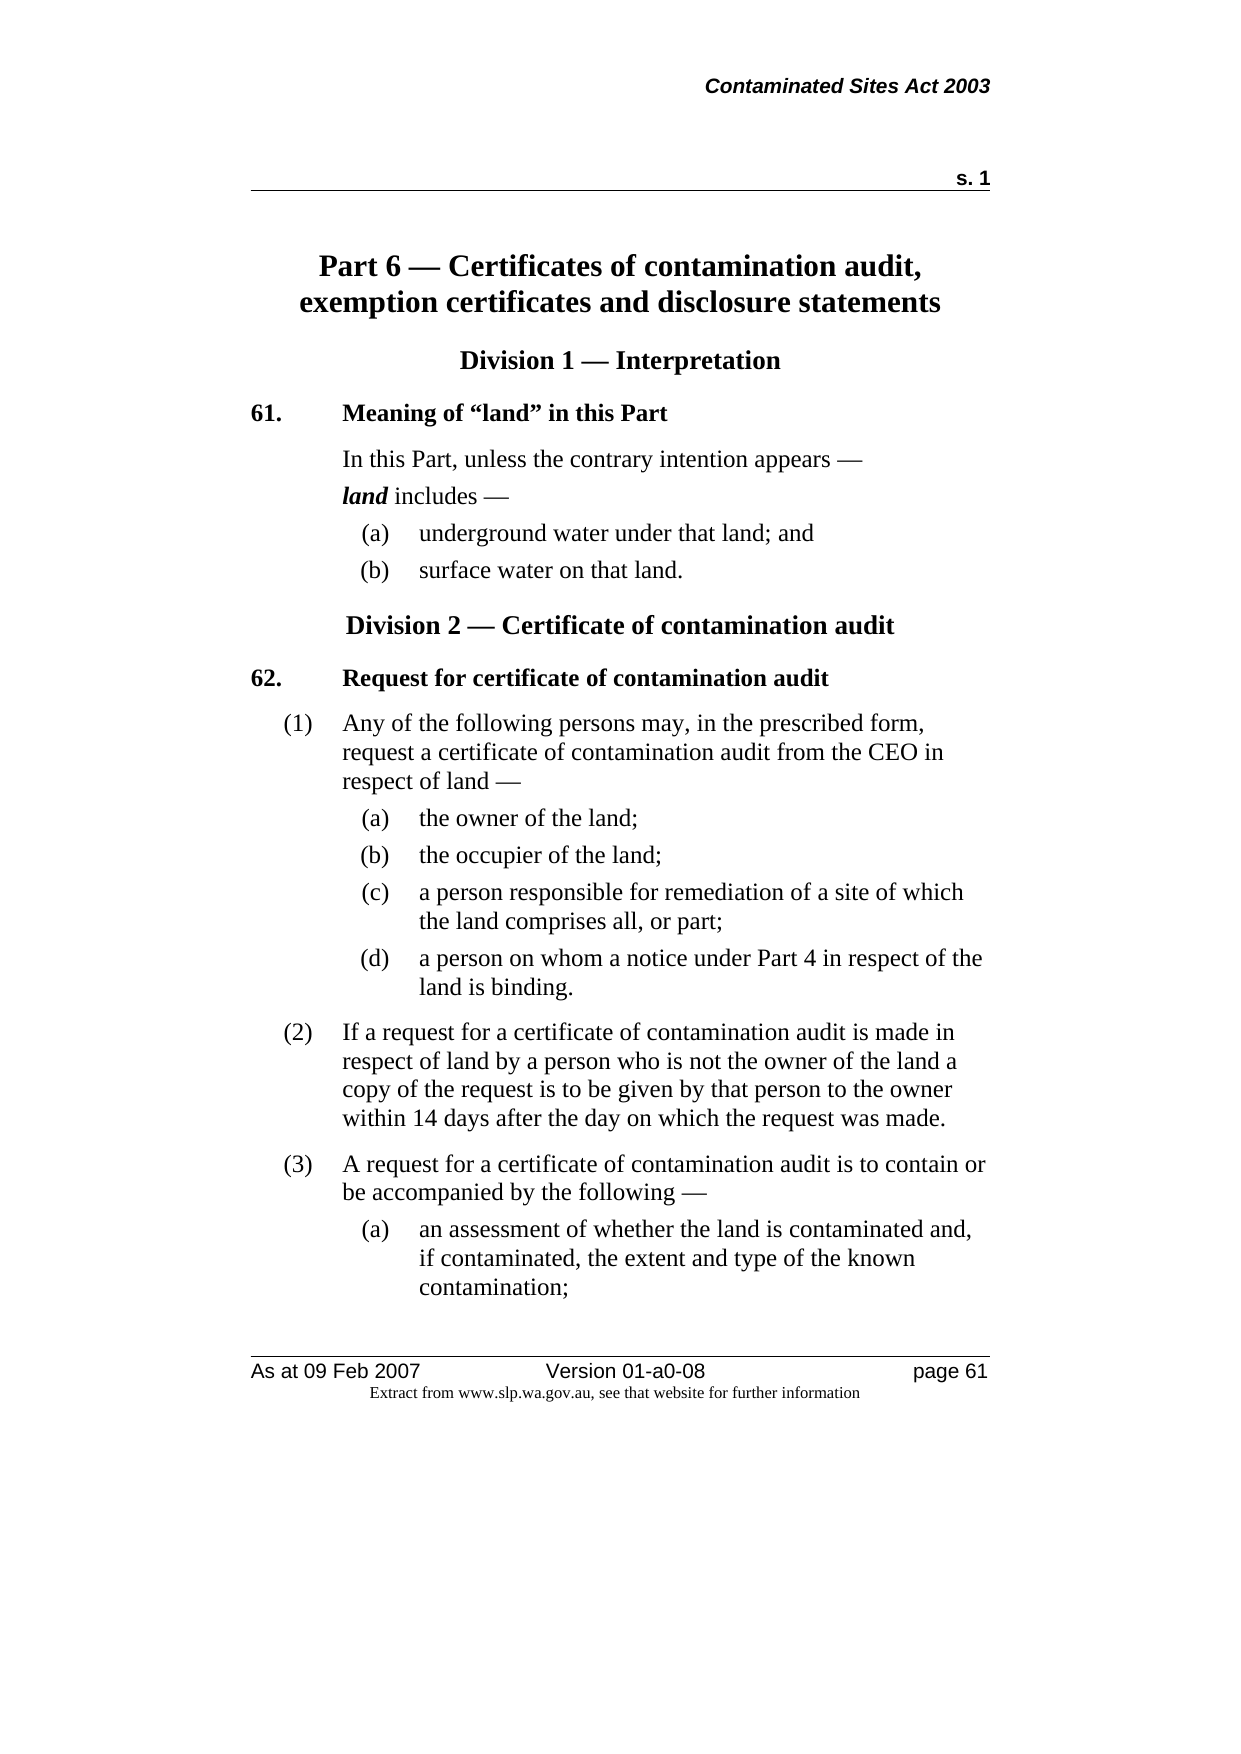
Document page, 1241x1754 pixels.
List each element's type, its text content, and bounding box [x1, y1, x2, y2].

text (b) the occupier of the land; [251, 840, 990, 869]
text In this Part, unless the contrary intention appears — [251, 444, 990, 473]
text (a) the owner of the land; [251, 803, 990, 832]
text land includes — [251, 481, 990, 510]
text (3) A request for a certificate of contamination audit is to contain or be accompanied by the following — [251, 1149, 990, 1206]
text (c) a person responsible for remediation of a site of which the land comprises all, or part; [251, 877, 990, 934]
text (a) an assessment of whether the land is contaminated and, if contaminated, the extent and type of the known contamination; [251, 1214, 990, 1301]
subtitle 62. Request for certificate of contamination audit [251, 663, 990, 692]
text (b) surface water on that land. [251, 555, 990, 584]
subtitle 61. Meaning of “land” in this Part [251, 398, 990, 427]
subtitle Division 1 — Interpretation [251, 344, 990, 376]
text (d) a person on whom a notice under Part 4 in respect of the land is binding. [251, 943, 990, 1000]
subtitle Division 2 — Certificate of contamination audit [251, 609, 990, 640]
text (2) If a request for a certificate of contamination audit is made in respect of land by a person who is not the owner of the land a copy of the request is to be given by that person to the owner within 14 days after the day on which the request was made. [251, 1017, 990, 1132]
text (a) underground water under that land; and [251, 518, 990, 547]
subtitle Part 6 — Certificates of contamination audit, exemption certificates and disclosure statements [251, 247, 990, 319]
text (1) Any of the following persons may, in the prescribed form, request a certificate of contamination audit from the CEO in respect of land — [251, 708, 990, 794]
